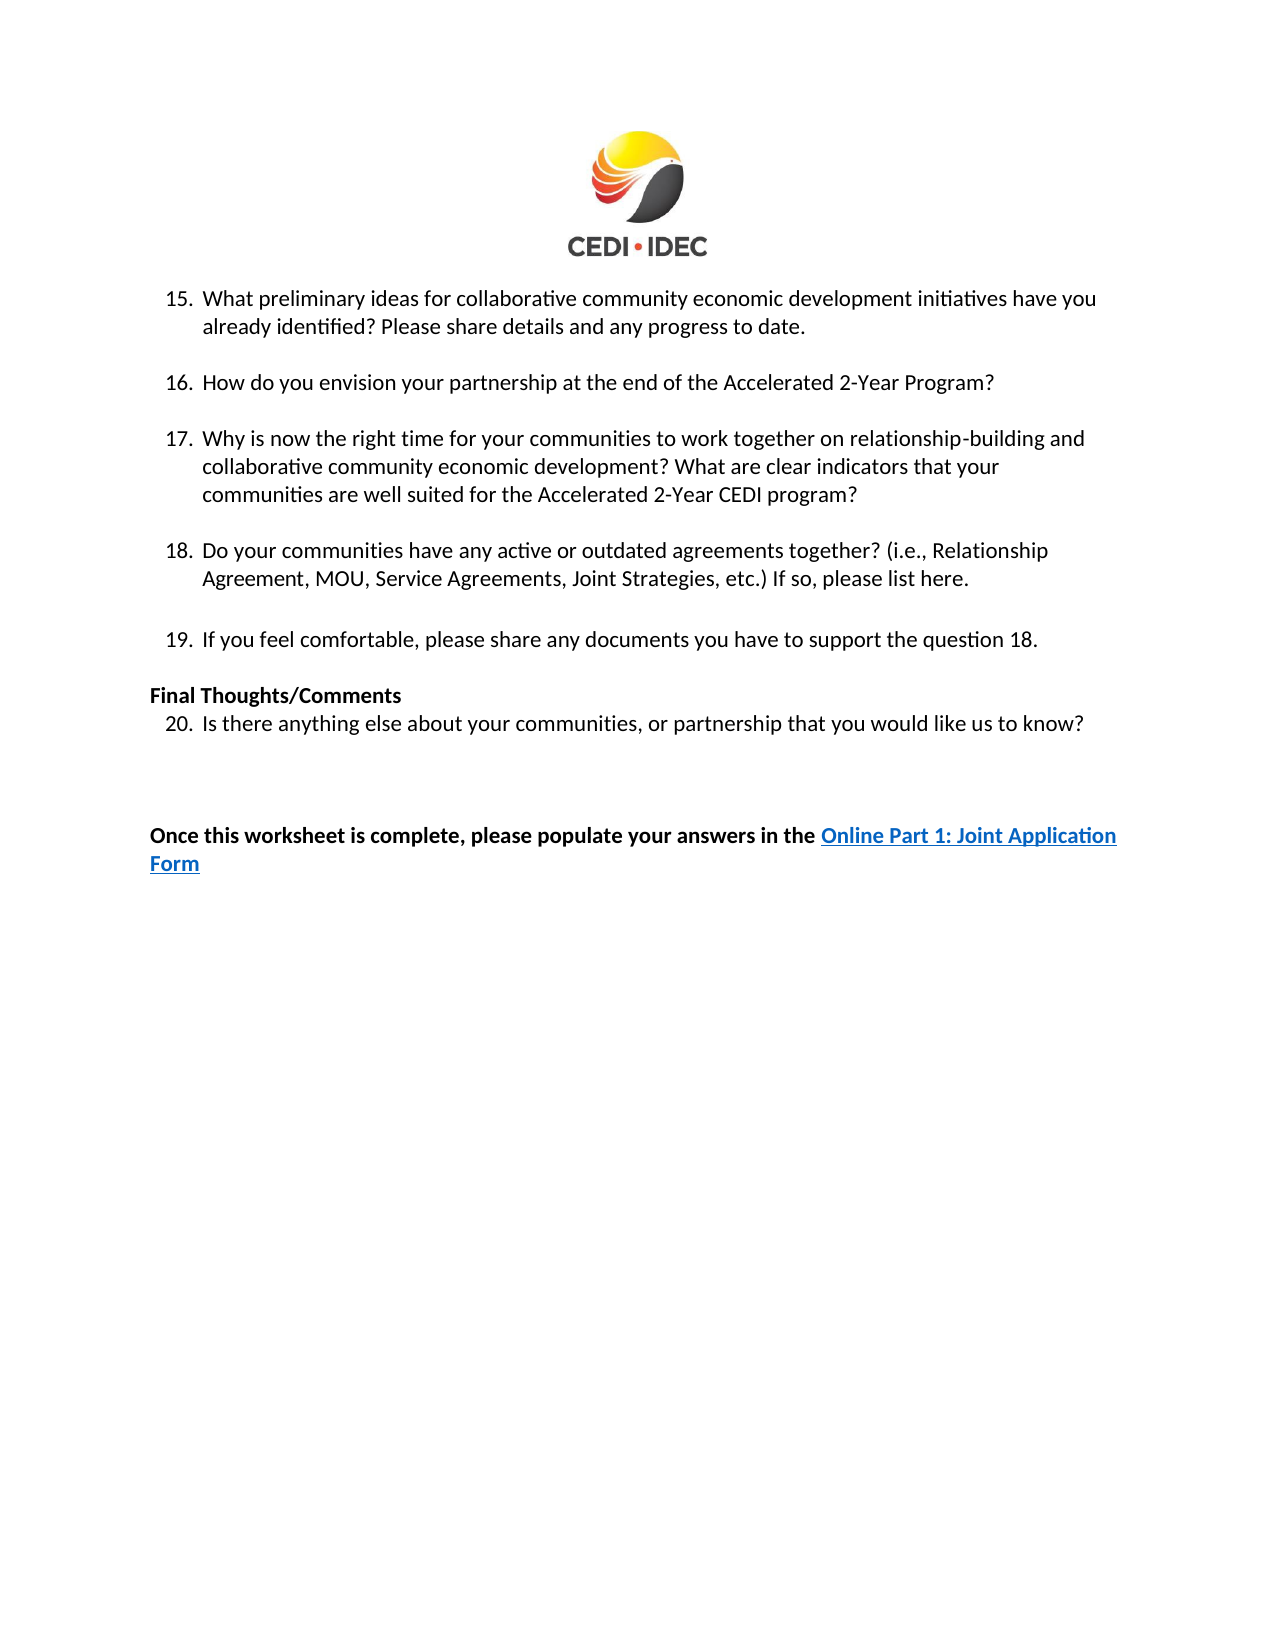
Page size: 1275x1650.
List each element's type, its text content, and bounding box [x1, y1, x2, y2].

list Why is now the right time for your communities to work together on relationship-building and collaborative community economic development? What are clear indicators that your communities are well suited for the Accelerated 2-Year CEDI program? [165, 424, 1118, 508]
text Once this worksheet is complete, please populate your answers in the Online Part 1: Joint Application Form [150, 821, 1118, 877]
list What preliminary ideas for collaborative community economic development initiatives have you already identified? Please share details and any progress to date. [165, 284, 1118, 340]
list Is there anything else about your communities, or partnership that you would like us to know? [165, 709, 1118, 737]
list If you feel comfortable, please share any documents you have to support the question 18. [165, 625, 1118, 653]
text Final Thoughts/Comments [150, 681, 1118, 709]
picture [567, 131, 708, 257]
list How do you envision your partnership at the end of the Accelerated 2-Year Program? [165, 368, 1118, 396]
list Do your communities have any active or outdated agreements together? (i.e., Relationship Agreement, MOU, Service Agreements, Joint Strategies, etc.) If so, please list here. [165, 536, 1118, 592]
